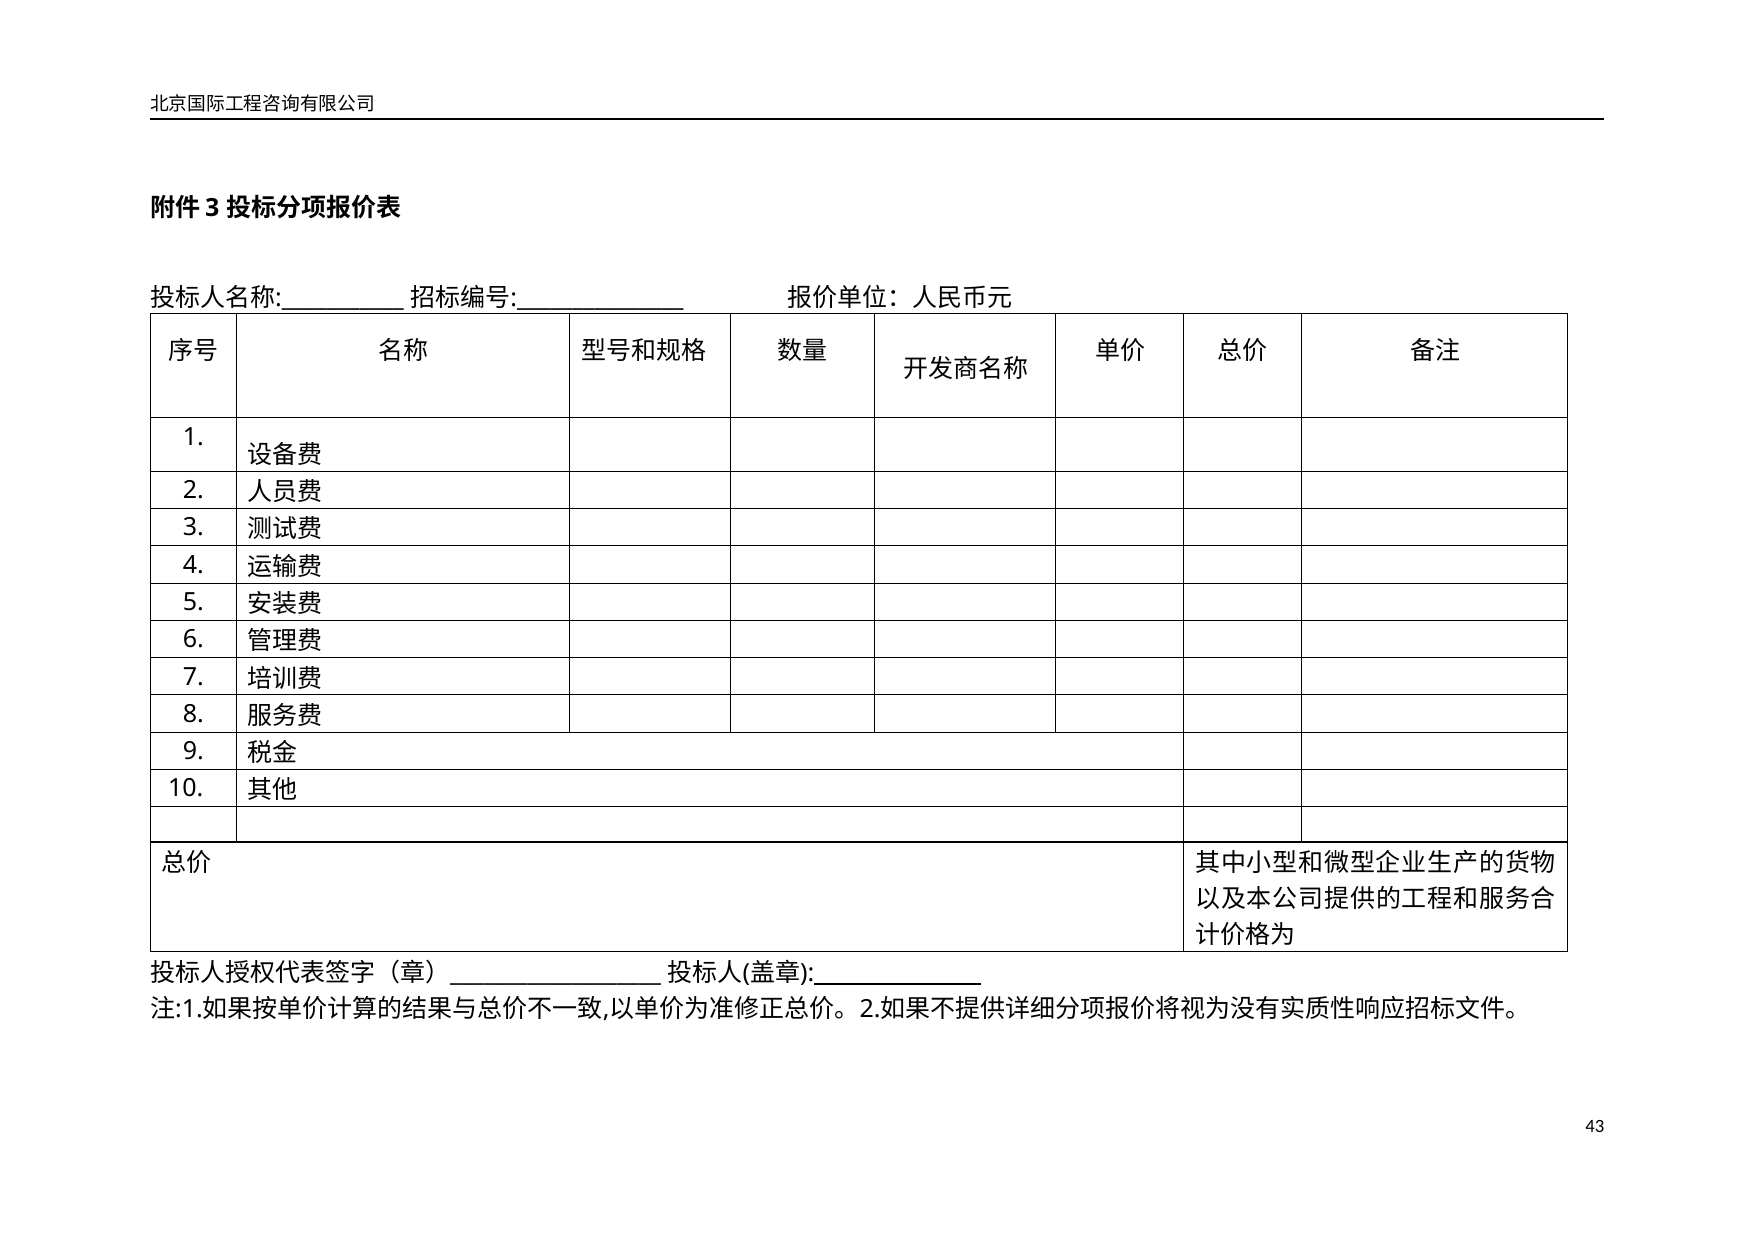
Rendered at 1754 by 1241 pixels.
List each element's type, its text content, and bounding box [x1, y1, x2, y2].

table_header 序号 [151, 314, 236, 417]
table_cell [1184, 770, 1301, 806]
table_cell [1056, 509, 1183, 545]
table_cell [1302, 621, 1567, 657]
table_cell [731, 584, 874, 620]
table_cell [875, 621, 1055, 657]
table_cell 5. [151, 584, 236, 620]
table_cell [1184, 546, 1301, 582]
subtitle 附件3 投标分项报价表 [150, 187, 1604, 223]
table_cell [1184, 695, 1301, 732]
table_cell [1056, 621, 1183, 657]
table_header 数量 [731, 314, 874, 417]
table_cell 1. [151, 418, 236, 471]
table_cell [731, 546, 874, 582]
table_cell 10. [151, 770, 236, 806]
table_cell [1184, 418, 1301, 471]
table_cell 税金 [237, 733, 1183, 769]
table_cell [731, 509, 874, 545]
table_header 单价 [1056, 314, 1183, 417]
table_cell [1302, 733, 1567, 769]
table_cell 2. [151, 472, 236, 508]
table_cell 培训费 [237, 658, 569, 694]
text 投标人授权代表签字（章）___________________ 投标人(盖章): [150, 952, 1604, 988]
table_cell [570, 546, 730, 582]
table_cell [1302, 695, 1567, 732]
table_cell [1056, 695, 1183, 732]
table_cell [875, 584, 1055, 620]
table_cell 运输费 [237, 546, 569, 582]
table_cell [1302, 584, 1567, 620]
table_cell [875, 695, 1055, 732]
table_cell [570, 472, 730, 508]
table_cell [1302, 546, 1567, 582]
table_cell [731, 695, 874, 732]
table_cell 3. [151, 509, 236, 545]
table_header 备注 [1302, 314, 1567, 417]
table_cell [570, 621, 730, 657]
table_cell [1056, 472, 1183, 508]
table_cell 总价 [151, 843, 1183, 951]
table_cell [570, 509, 730, 545]
table_cell [1184, 733, 1301, 769]
table_cell 安装费 [237, 584, 569, 620]
text 注:1.如果按单价计算的结果与总价不一致,以单价为准修正总价。2.如果不提供详细分项报价将视为没有实质性响应招标文件。 [150, 988, 1604, 1025]
table_cell [731, 621, 874, 657]
table_cell [875, 546, 1055, 582]
table_cell 服务费 [237, 695, 569, 732]
table_cell 设备费 [237, 418, 569, 471]
table_cell [875, 472, 1055, 508]
table_cell [1302, 509, 1567, 545]
table_header 开发商名称 [875, 314, 1055, 417]
table_cell [151, 807, 236, 841]
table_cell [1184, 472, 1301, 508]
table_cell 其他 [237, 770, 1183, 806]
table_cell [1184, 658, 1301, 694]
table_cell [1302, 807, 1567, 841]
table_cell [1056, 658, 1183, 694]
table_cell [570, 418, 730, 471]
table_cell [237, 807, 1183, 841]
table_cell [1056, 418, 1183, 471]
table_cell [1302, 472, 1567, 508]
table_cell [1302, 770, 1567, 806]
text 投标人名称:___________ 招标编号:_______________ 报价单位：人民币元 [150, 277, 1604, 313]
table_cell 其中小型和微型企业生产的货物以及本公司提供的工程和服务合计价格为 [1184, 843, 1567, 951]
table_cell [1302, 418, 1567, 471]
table_cell [1056, 546, 1183, 582]
table_cell [875, 509, 1055, 545]
table_cell [1184, 621, 1301, 657]
table_cell [875, 418, 1055, 471]
table_header 型号和规格 [570, 314, 730, 417]
table_cell [731, 658, 874, 694]
table_cell 8. [151, 695, 236, 732]
table_cell [1184, 807, 1301, 841]
table_cell 9. [151, 733, 236, 769]
table_cell 管理费 [237, 621, 569, 657]
table_cell [1302, 658, 1567, 694]
table_cell 7. [151, 658, 236, 694]
table_header 总价 [1184, 314, 1301, 417]
table_cell [875, 658, 1055, 694]
table_cell [1184, 584, 1301, 620]
table_cell [570, 695, 730, 732]
table_cell [731, 418, 874, 471]
table_header 名称 [237, 314, 569, 417]
table_cell [570, 584, 730, 620]
table_cell [1056, 584, 1183, 620]
table_cell 测试费 [237, 509, 569, 545]
table_cell 人员费 [237, 472, 569, 508]
table_cell [731, 472, 874, 508]
table_cell 4. [151, 546, 236, 582]
table_cell 6. [151, 621, 236, 657]
table_cell [1184, 509, 1301, 545]
table_cell [570, 658, 730, 694]
